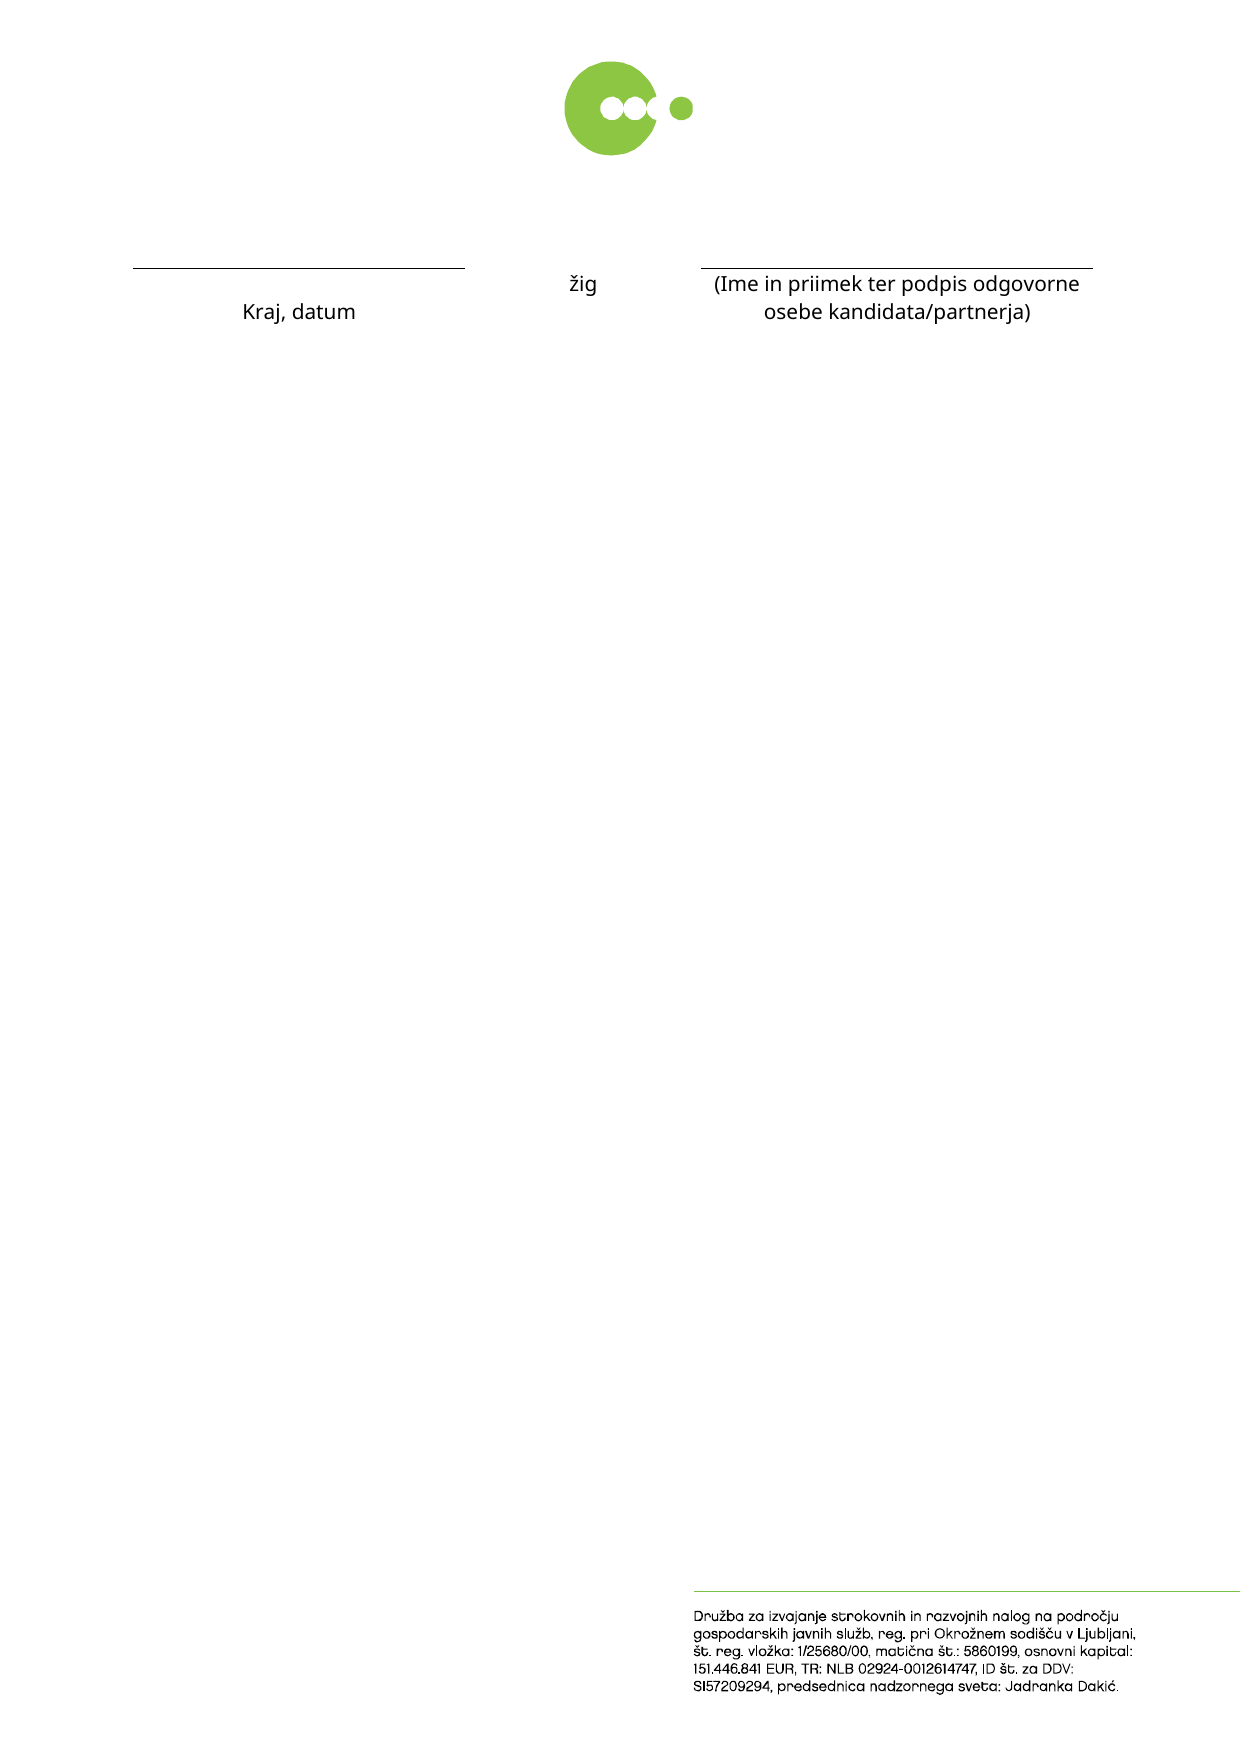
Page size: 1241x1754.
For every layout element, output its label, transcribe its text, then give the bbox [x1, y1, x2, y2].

table_header Kraj, datum [133, 269, 465, 326]
table_header (Ime in priimek ter podpis odgovorne osebe kandidata/partnerja) [701, 269, 1093, 326]
table_header žig [465, 268, 701, 326]
